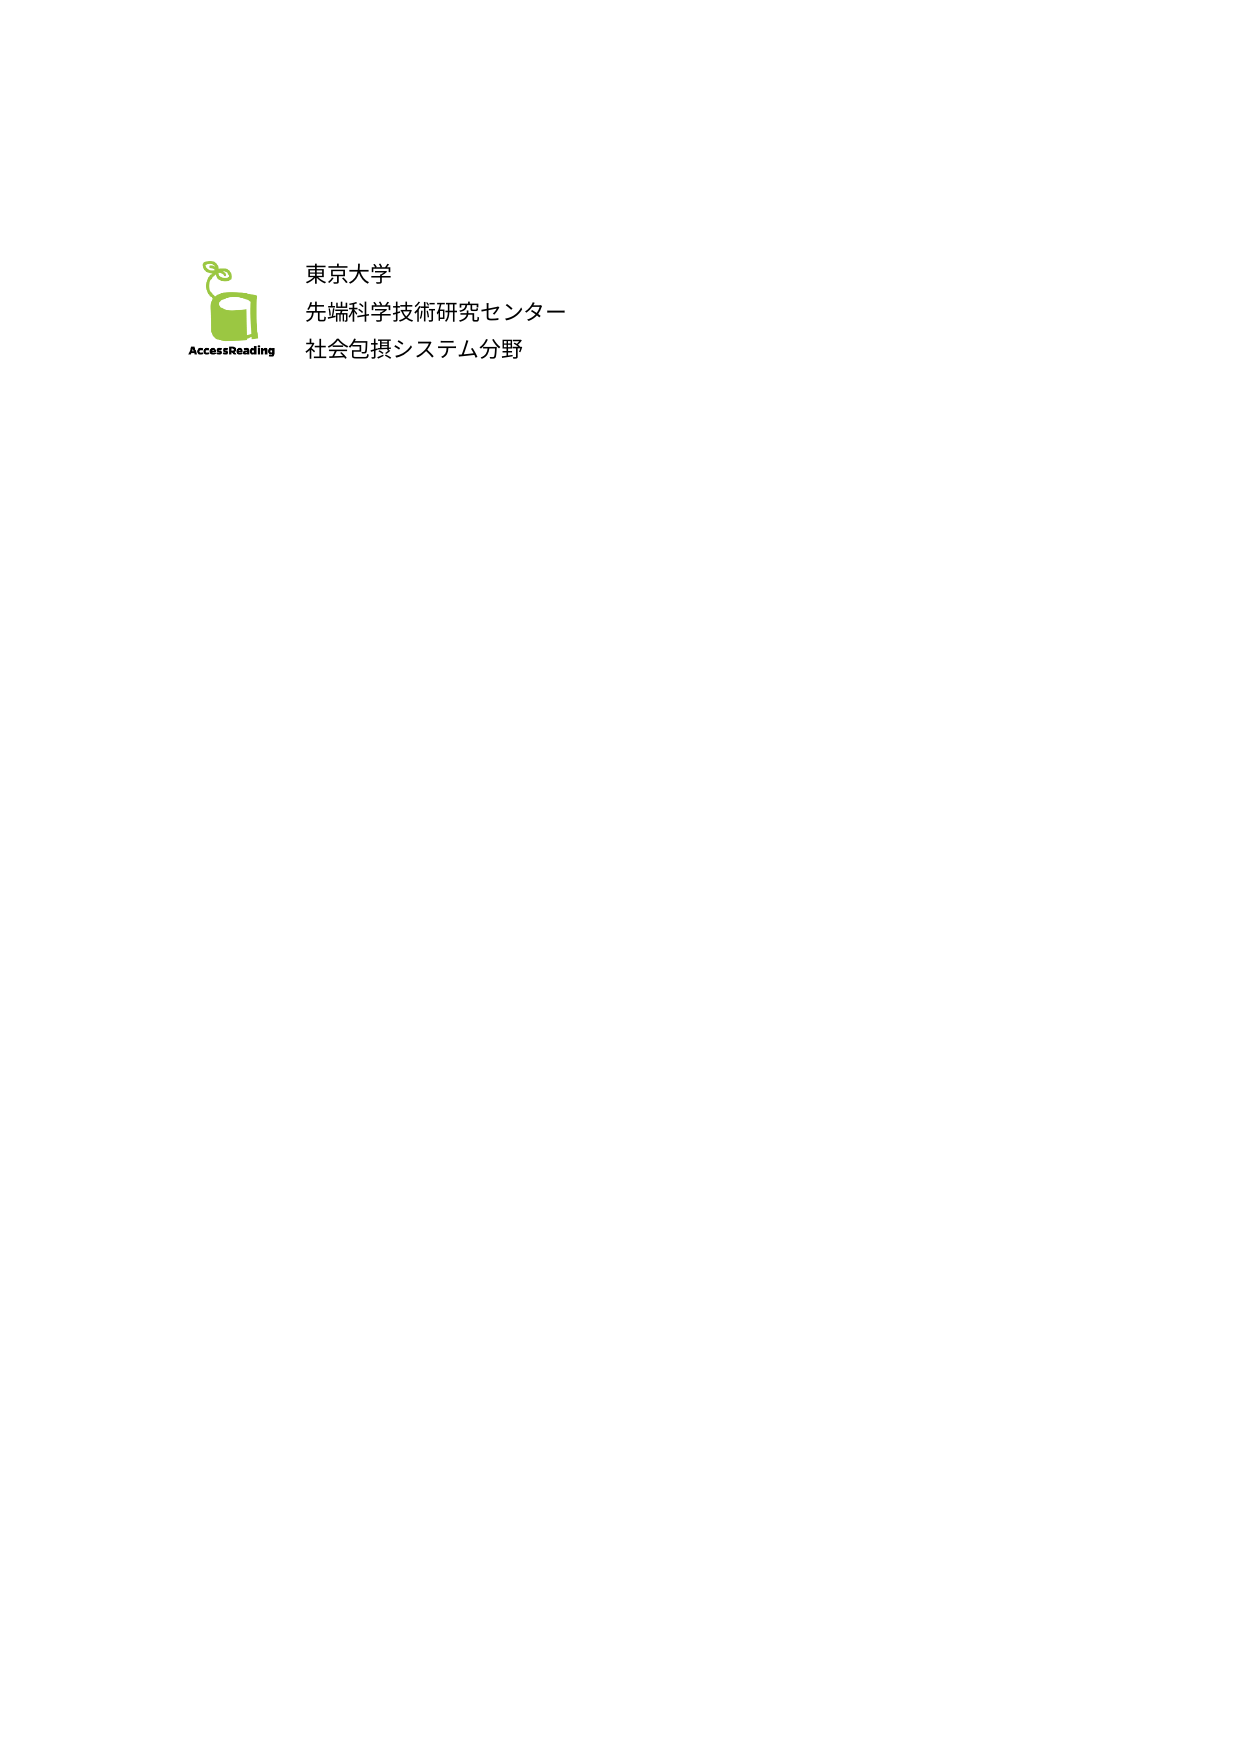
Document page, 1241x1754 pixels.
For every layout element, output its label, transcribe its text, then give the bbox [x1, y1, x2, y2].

text 東京大学 [177, 254, 1063, 292]
text 社会包摂システム分野 [177, 329, 1063, 367]
text 先端科学技術研究センター [287, 292, 1063, 329]
picture [177, 257, 287, 359]
